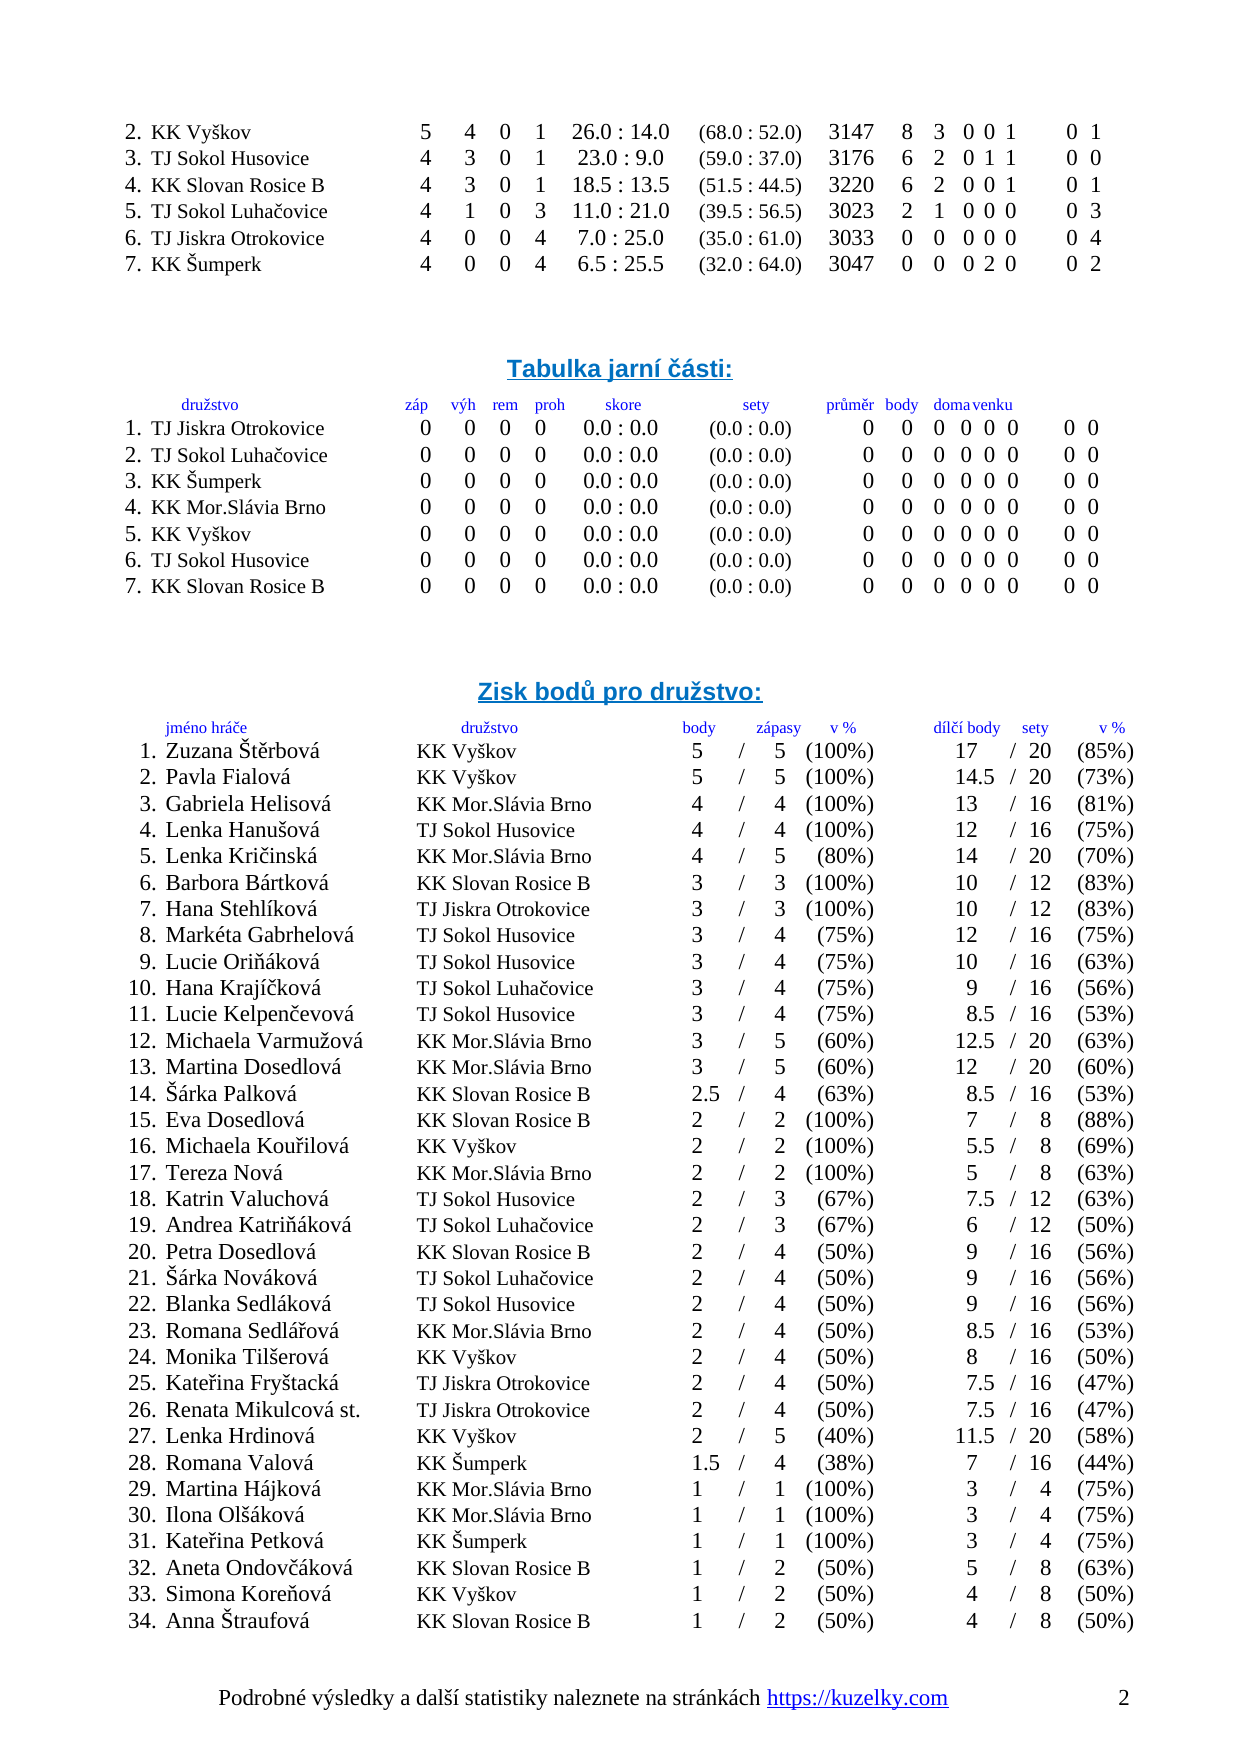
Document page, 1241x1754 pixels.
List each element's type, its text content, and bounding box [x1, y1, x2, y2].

text 34. Anna Štraufová KK Slovan Rosice B 1 / 2 (50%) 4 / 8 (50%) [106, 1607, 1134, 1633]
text 1. TJ Jiskra Otrokovice 0 0 0 0 0.0 : 0.0 (0.0 : 0.0) 0 0 0 0 0 0 0 0 [106, 414, 1134, 441]
text 3. KK Šumperk 0 0 0 0 0.0 : 0.0 (0.0 : 0.0) 0 0 0 0 0 0 0 0 [106, 467, 1134, 493]
text 22. Blanka Sedláková TJ Sokol Husovice 2 / 4 (50%) 9 / 16 (56%) [106, 1290, 1134, 1317]
text 14. Šárka Palková KK Slovan Rosice B 2.5 / 4 (63%) 8.5 / 16 (53%) [106, 1079, 1134, 1106]
text 29. Martina Hájková KK Mor.Slávia Brno 1 / 1 (100%) 3 / 4 (75%) [106, 1475, 1134, 1501]
text 1. Zuzana Štěrbová KK Vyškov 5 / 5 (100%) 17 / 20 (85%) [106, 737, 1134, 763]
text 19. Andrea Katriňáková TJ Sokol Luhačovice 2 / 3 (67%) 6 / 12 (50%) [106, 1211, 1134, 1238]
text 2. Pavla Fialová KK Vyškov 5 / 5 (100%) 14.5 / 20 (73%) [106, 763, 1134, 790]
text 4. Lenka Hanušová TJ Sokol Husovice 4 / 4 (100%) 12 / 16 (75%) [106, 816, 1134, 842]
text 27. Lenka Hrdinová KK Vyškov 2 / 5 (40%) 11.5 / 20 (58%) [106, 1422, 1134, 1448]
text 28. Romana Valová KK Šumperk 1.5 / 4 (38%) 7 / 16 (44%) [106, 1448, 1134, 1475]
text 5. KK Vyškov 0 0 0 0 0.0 : 0.0 (0.0 : 0.0) 0 0 0 0 0 0 0 0 [106, 520, 1134, 546]
text 21. Šárka Nováková TJ Sokol Luhačovice 2 / 4 (50%) 9 / 16 (56%) [106, 1264, 1134, 1290]
text 31. Kateřina Petková KK Šumperk 1 / 1 (100%) 3 / 4 (75%) [106, 1528, 1134, 1554]
text 25. Kateřina Fryštacká TJ Jiskra Otrokovice 2 / 4 (50%) 7.5 / 16 (47%) [106, 1369, 1134, 1396]
text 4. KK Mor.Slávia Brno 0 0 0 0 0.0 : 0.0 (0.0 : 0.0) 0 0 0 0 0 0 0 0 [106, 493, 1134, 520]
text 5. Lenka Kričinská KK Mor.Slávia Brno 4 / 5 (80%) 14 / 20 (70%) [106, 842, 1134, 869]
text 17. Tereza Nová KK Mor.Slávia Brno 2 / 2 (100%) 5 / 8 (63%) [106, 1159, 1134, 1185]
text 7. KK Šumperk 4 0 0 4 6.5 : 25.5 (32.0 : 64.0) 3047 0 0 0 2 0 0 2 [106, 250, 1134, 276]
text 10. Hana Krajíčková TJ Sokol Luhačovice 3 / 4 (75%) 9 / 16 (56%) [106, 974, 1134, 1001]
text 7. KK Slovan Rosice B 0 0 0 0 0.0 : 0.0 (0.0 : 0.0) 0 0 0 0 0 0 0 0 [106, 572, 1134, 599]
text 24. Monika Tilšerová KK Vyškov 2 / 4 (50%) 8 / 16 (50%) [106, 1343, 1134, 1369]
text 7. Hana Stehlíková TJ Jiskra Otrokovice 3 / 3 (100%) 10 / 12 (83%) [106, 895, 1134, 921]
text 9. Lucie Oriňáková TJ Sokol Husovice 3 / 4 (75%) 10 / 16 (63%) [106, 948, 1134, 974]
text 15. Eva Dosedlová KK Slovan Rosice B 2 / 2 (100%) 7 / 8 (88%) [106, 1106, 1134, 1132]
text jméno hráče družstvo body zápasy v % dílčí body sety v % [106, 718, 1134, 737]
text Tabulka jarní části: [94, 354, 1145, 383]
text 11. Lucie Kelpenčevová TJ Sokol Husovice 3 / 4 (75%) 8.5 / 16 (53%) [106, 1001, 1134, 1027]
text 2. KK Vyškov 5 4 0 1 26.0 : 14.0 (68.0 : 52.0) 3147 8 3 0 0 1 0 1 [106, 118, 1134, 144]
text 3. TJ Sokol Husovice 4 3 0 1 23.0 : 9.0 (59.0 : 37.0) 3176 6 2 0 1 1 0 0 [106, 144, 1134, 171]
text 8. Markéta Gabrhelová TJ Sokol Husovice 3 / 4 (75%) 12 / 16 (75%) [106, 921, 1134, 948]
text 4. KK Slovan Rosice B 4 3 0 1 18.5 : 13.5 (51.5 : 44.5) 3220 6 2 0 0 1 0 1 [106, 171, 1134, 197]
text 18. Katrin Valuchová TJ Sokol Husovice 2 / 3 (67%) 7.5 / 12 (63%) [106, 1185, 1134, 1211]
text 5. TJ Sokol Luhačovice 4 1 0 3 11.0 : 21.0 (39.5 : 56.5) 3023 2 1 0 0 0 0 3 [106, 197, 1134, 223]
text družstvo záp výh rem proh skore sety průměr body doma venku [106, 395, 1134, 414]
text 12. Michaela Varmužová KK Mor.Slávia Brno 3 / 5 (60%) 12.5 / 20 (63%) [106, 1027, 1134, 1053]
text 26. Renata Mikulcová st. TJ Jiskra Otrokovice 2 / 4 (50%) 7.5 / 16 (47%) [106, 1396, 1134, 1422]
text 3. Gabriela Helisová KK Mor.Slávia Brno 4 / 4 (100%) 13 / 16 (81%) [106, 790, 1134, 816]
text 13. Martina Dosedlová KK Mor.Slávia Brno 3 / 5 (60%) 12 / 20 (60%) [106, 1053, 1134, 1079]
text 33. Simona Koreňová KK Vyškov 1 / 2 (50%) 4 / 8 (50%) [106, 1580, 1134, 1607]
text 6. TJ Jiskra Otrokovice 4 0 0 4 7.0 : 25.0 (35.0 : 61.0) 3033 0 0 0 0 0 0 4 [106, 223, 1134, 250]
text 16. Michaela Kouřilová KK Vyškov 2 / 2 (100%) 5.5 / 8 (69%) [106, 1132, 1134, 1159]
text 6. Barbora Bártková KK Slovan Rosice B 3 / 3 (100%) 10 / 12 (83%) [106, 869, 1134, 895]
text 32. Aneta Ondovčáková KK Slovan Rosice B 1 / 2 (50%) 5 / 8 (63%) [106, 1554, 1134, 1580]
text 20. Petra Dosedlová KK Slovan Rosice B 2 / 4 (50%) 9 / 16 (56%) [106, 1238, 1134, 1264]
text Zisk bodů pro družstvo: [94, 677, 1145, 705]
text 30. Ilona Olšáková KK Mor.Slávia Brno 1 / 1 (100%) 3 / 4 (75%) [106, 1501, 1134, 1528]
text 2. TJ Sokol Luhačovice 0 0 0 0 0.0 : 0.0 (0.0 : 0.0) 0 0 0 0 0 0 0 0 [106, 441, 1134, 467]
text 6. TJ Sokol Husovice 0 0 0 0 0.0 : 0.0 (0.0 : 0.0) 0 0 0 0 0 0 0 0 [106, 546, 1134, 572]
text 23. Romana Sedlářová KK Mor.Slávia Brno 2 / 4 (50%) 8.5 / 16 (53%) [106, 1317, 1134, 1343]
